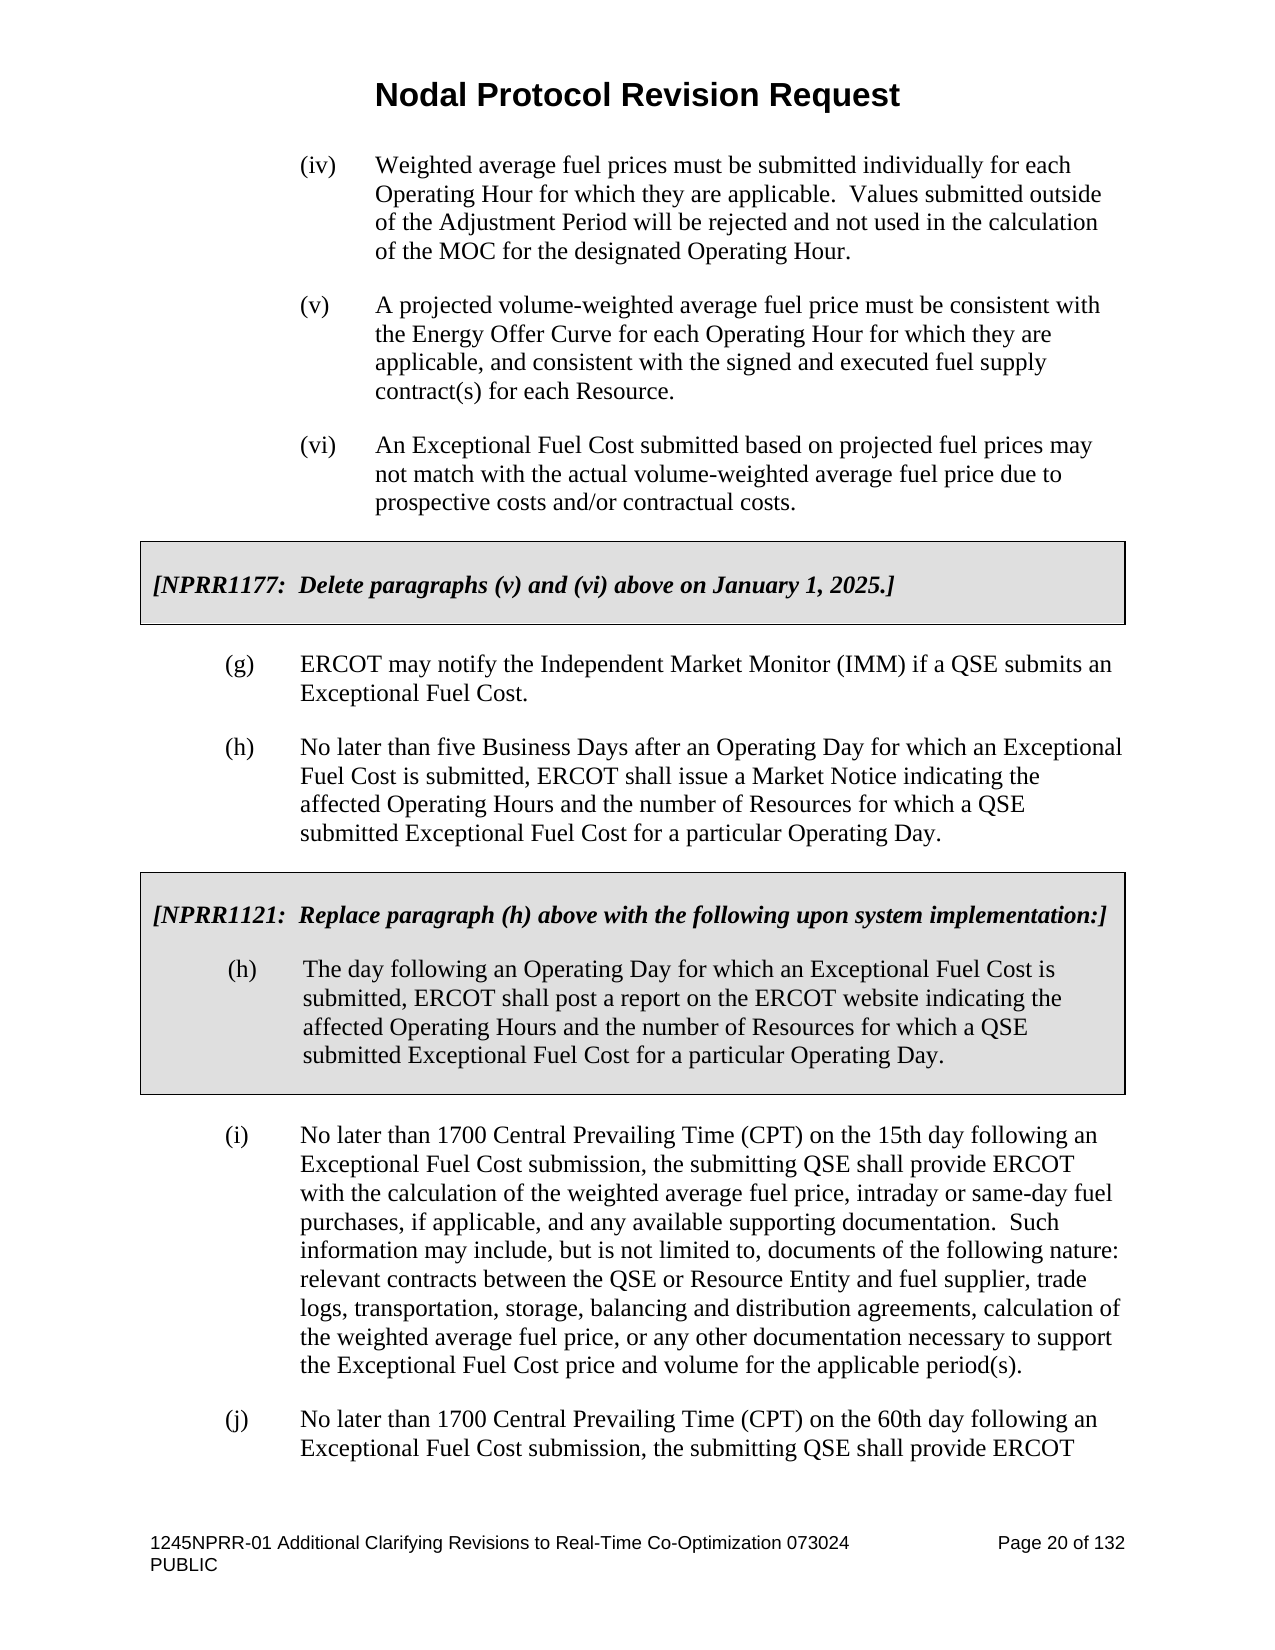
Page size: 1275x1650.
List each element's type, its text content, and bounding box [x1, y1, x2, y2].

table_header [NPRR1177: Delete paragraphs (v) and (vi) above on January 1, 2025.] [141, 542, 1124, 623]
text (vi) An Exceptional Fuel Cost submitted based on projected fuel prices may not match with the actual volume-weighted average fuel price due to prospective costs and/or contractual costs. [300, 430, 1125, 516]
text (h) No later than five Business Days after an Operating Day for which an Exceptional Fuel Cost is submitted, ERCOT shall issue a Market Notice indicating the affected Operating Hours and the number of Resources for which a QSE submitted Exceptional Fuel Cost for a particular Operating Day. [225, 732, 1125, 847]
text (iv) Weighted average fuel prices must be submitted individually for each Operating Hour for which they are applicable. Values submitted outside of the Adjustment Period will be rejected and not used in the calculation of the MOC for the designated Operating Hour. [300, 150, 1125, 265]
text (i) No later than 1700 Central Prevailing Time (CPT) on the 15th day following an Exceptional Fuel Cost submission, the submitting QSE shall provide ERCOT with the calculation of the weighted average fuel price, intraday or same-day fuel purchases, if applicable, and any available supporting documentation. Such information may include, but is not limited to, documents of the following nature: relevant contracts between the QSE or Resource Entity and fuel supplier, trade logs, transportation, storage, balancing and distribution agreements, calculation of the weighted average fuel price, or any other documentation necessary to support the Exceptional Fuel Cost price and volume for the applicable period(s). [225, 1120, 1125, 1379]
text (g) ERCOT may notify the Independent Market Monitor (IMM) if a QSE submits an Exceptional Fuel Cost. [225, 649, 1125, 707]
text (v) A projected volume-weighted average fuel price must be consistent with the Energy Offer Curve for each Operating Hour for which they are applicable, and consistent with the signed and executed fuel supply contract(s) for each Resource. [300, 290, 1125, 405]
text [225, 1404, 1125, 1462]
table_header [NPRR1121: Replace paragraph (h) above with the following upon system implementation:] (h) The day following an Operating Day for which an Exceptional Fuel Cost is submitted, ERCOT shall post a report on the ERCOT website indicating the affected Operating Hours and the number of Resources for which a QSE submitted Exceptional Fuel Cost for a particular Operating Day. [141, 873, 1124, 1094]
